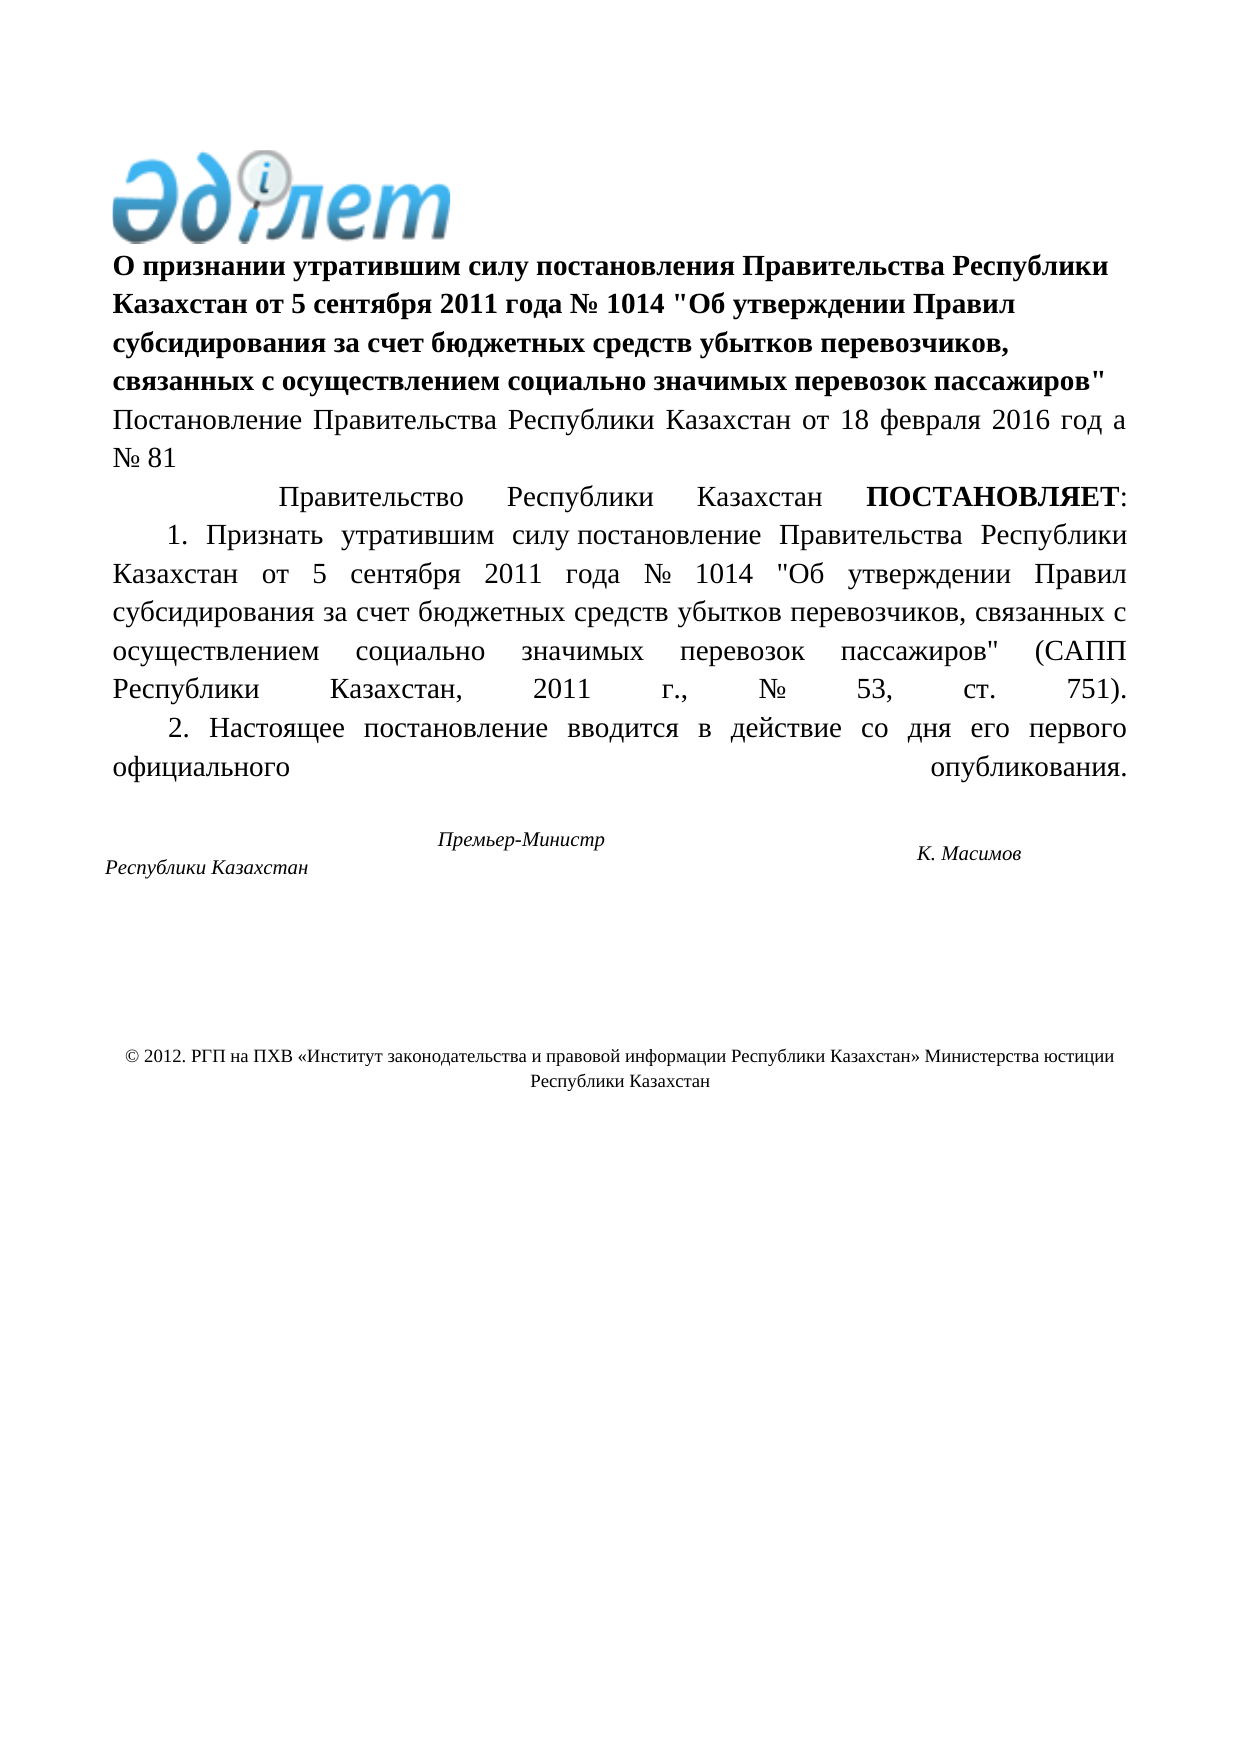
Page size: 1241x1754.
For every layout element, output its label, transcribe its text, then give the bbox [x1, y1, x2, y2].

text Постановление Правительства Республики Казахстан от 18 февраля 2016 год а № 81 [112, 402, 1128, 474]
table_header К. Масимов [913, 826, 1240, 886]
text Правительство Республики Казахстан ПОСТАНОВЛЯЕТ: 1. Признать утратившим силу постановление Правительства Республики Казахстан от 5 сентября 2011 года № 1014 "Об утверждении Правил субсидирования за счет бюджетных средств убытков перевозчиков, связанных с осуществлением социально значимых перевозок пассажиров" (САПП Республики Казахстан, 2011 г., № 53, ст. 751). 2. Настоящее постановление вводится в действие со дня его первого официального опубликования. [112, 479, 1128, 821]
picture [112, 150, 451, 244]
text О признании утратившим силу постановления Правительства Республики Казахстан от 5 сентября 2011 года № 1014 "Об утверждении Правил субсидирования за счет бюджетных средств убытков перевозчиков, связанных с осуществлением социально значимых перевозок пассажиров" [112, 248, 1128, 397]
table_header Премьер-Министр Республики Казахстан [101, 826, 913, 886]
text © 2012. РГП на ПХВ «Институт законодательства и правовой информации Республики Казахстан» Министерства юстиции Республики Казахстан [112, 1045, 1128, 1091]
